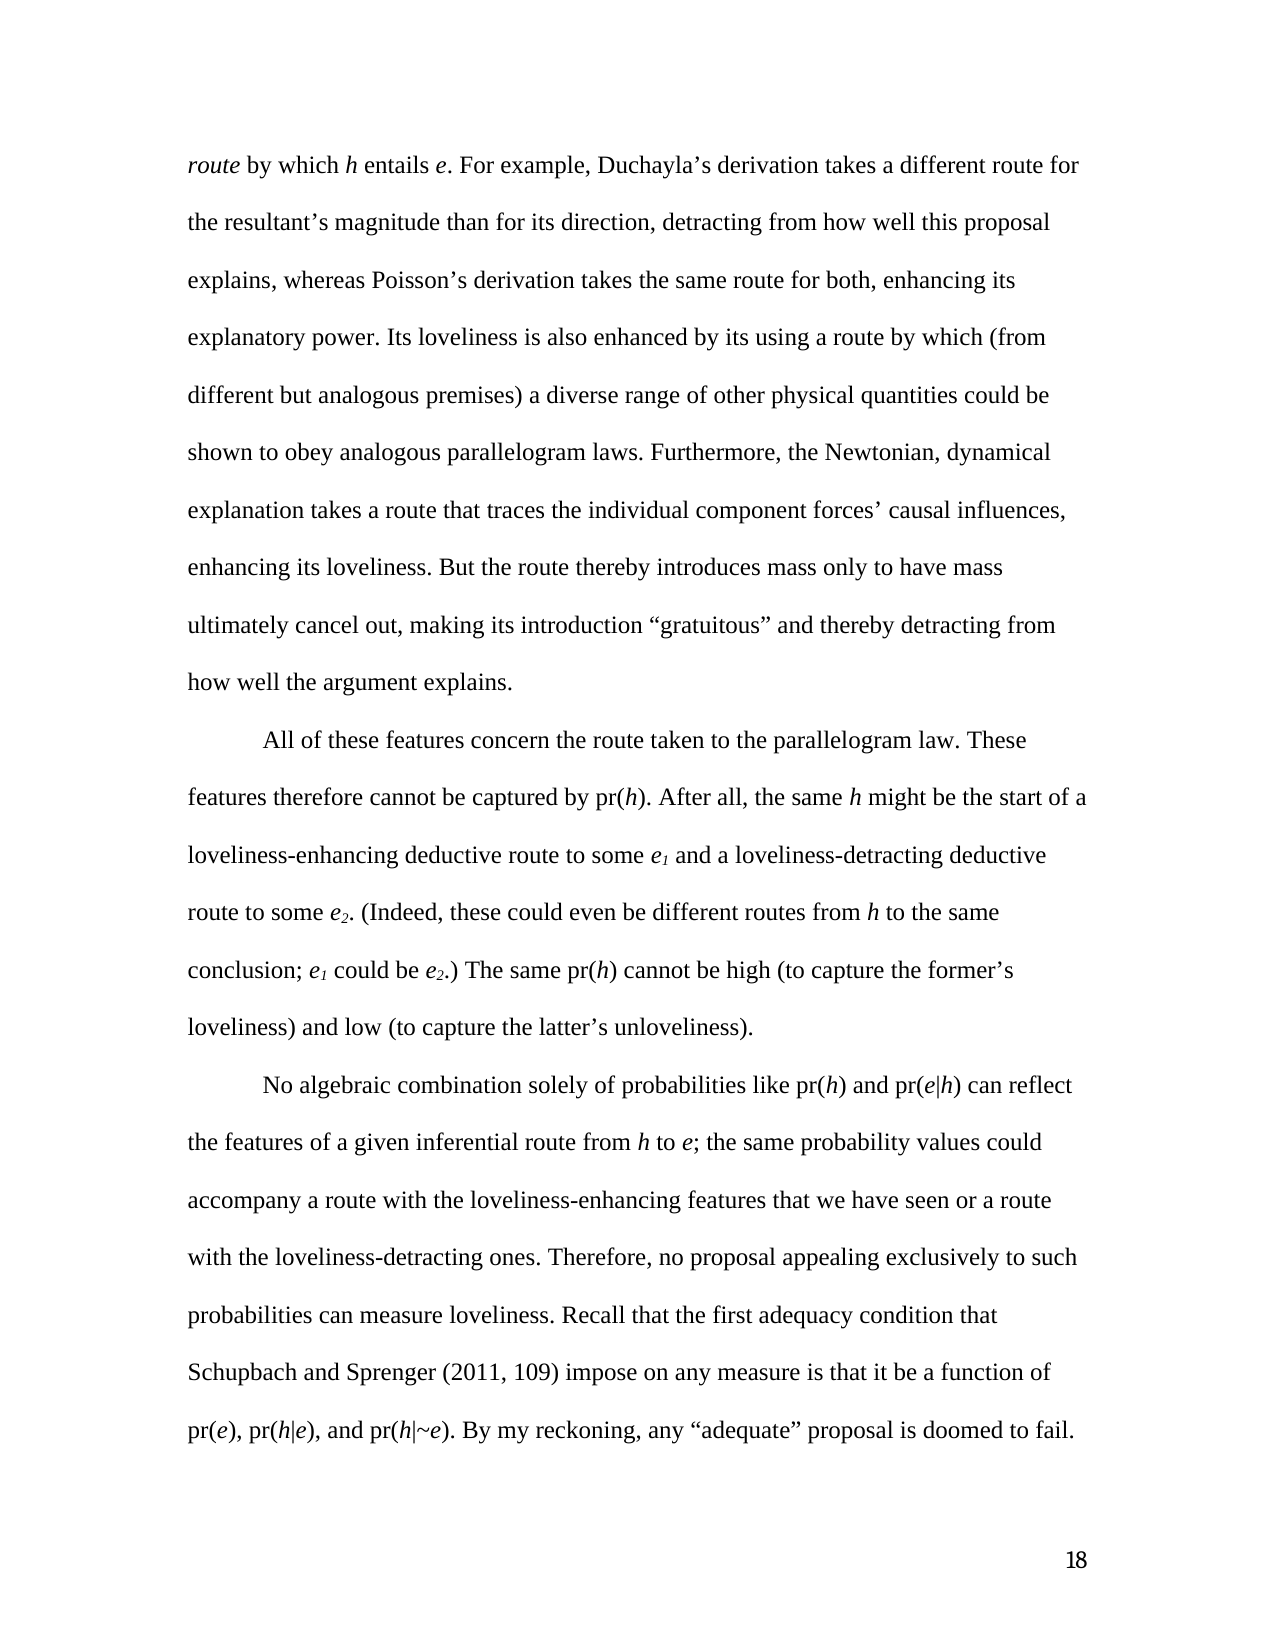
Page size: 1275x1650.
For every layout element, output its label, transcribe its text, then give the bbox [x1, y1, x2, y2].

text No algebraic combination solely of probabilities like pr(h) and pr(e|h) can reflect the features of a given inferential route from h to e; the same probability values could accompany a route with the loveliness-enhancing features that we have seen or a route with the loveliness-detracting ones. Therefore, no proposal appealing exclusively to such probabilities can measure loveliness. Recall that the first adequacy condition that Schupbach and Sprenger (2011, 109) impose on any measure is that it be a function of pr(e), pr(h|e), and pr(h|~e). By my reckoning, any “adequate” proposal is doomed to fail. [187, 1070, 1087, 1444]
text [187, 150, 1087, 696]
text All of these features concern the route taken to the parallelogram law. These features therefore cannot be captured by pr(h). After all, the same h might be the start of a loveliness-enhancing deductive route to some e1 and a loveliness-detracting deductive route to some e2. (Indeed, these could even be different routes from h to the same conclusion; e1 could be e2.) The same pr(h) cannot be high (to capture the former’s loveliness) and low (to capture the latter’s unloveliness). [187, 725, 1087, 1041]
